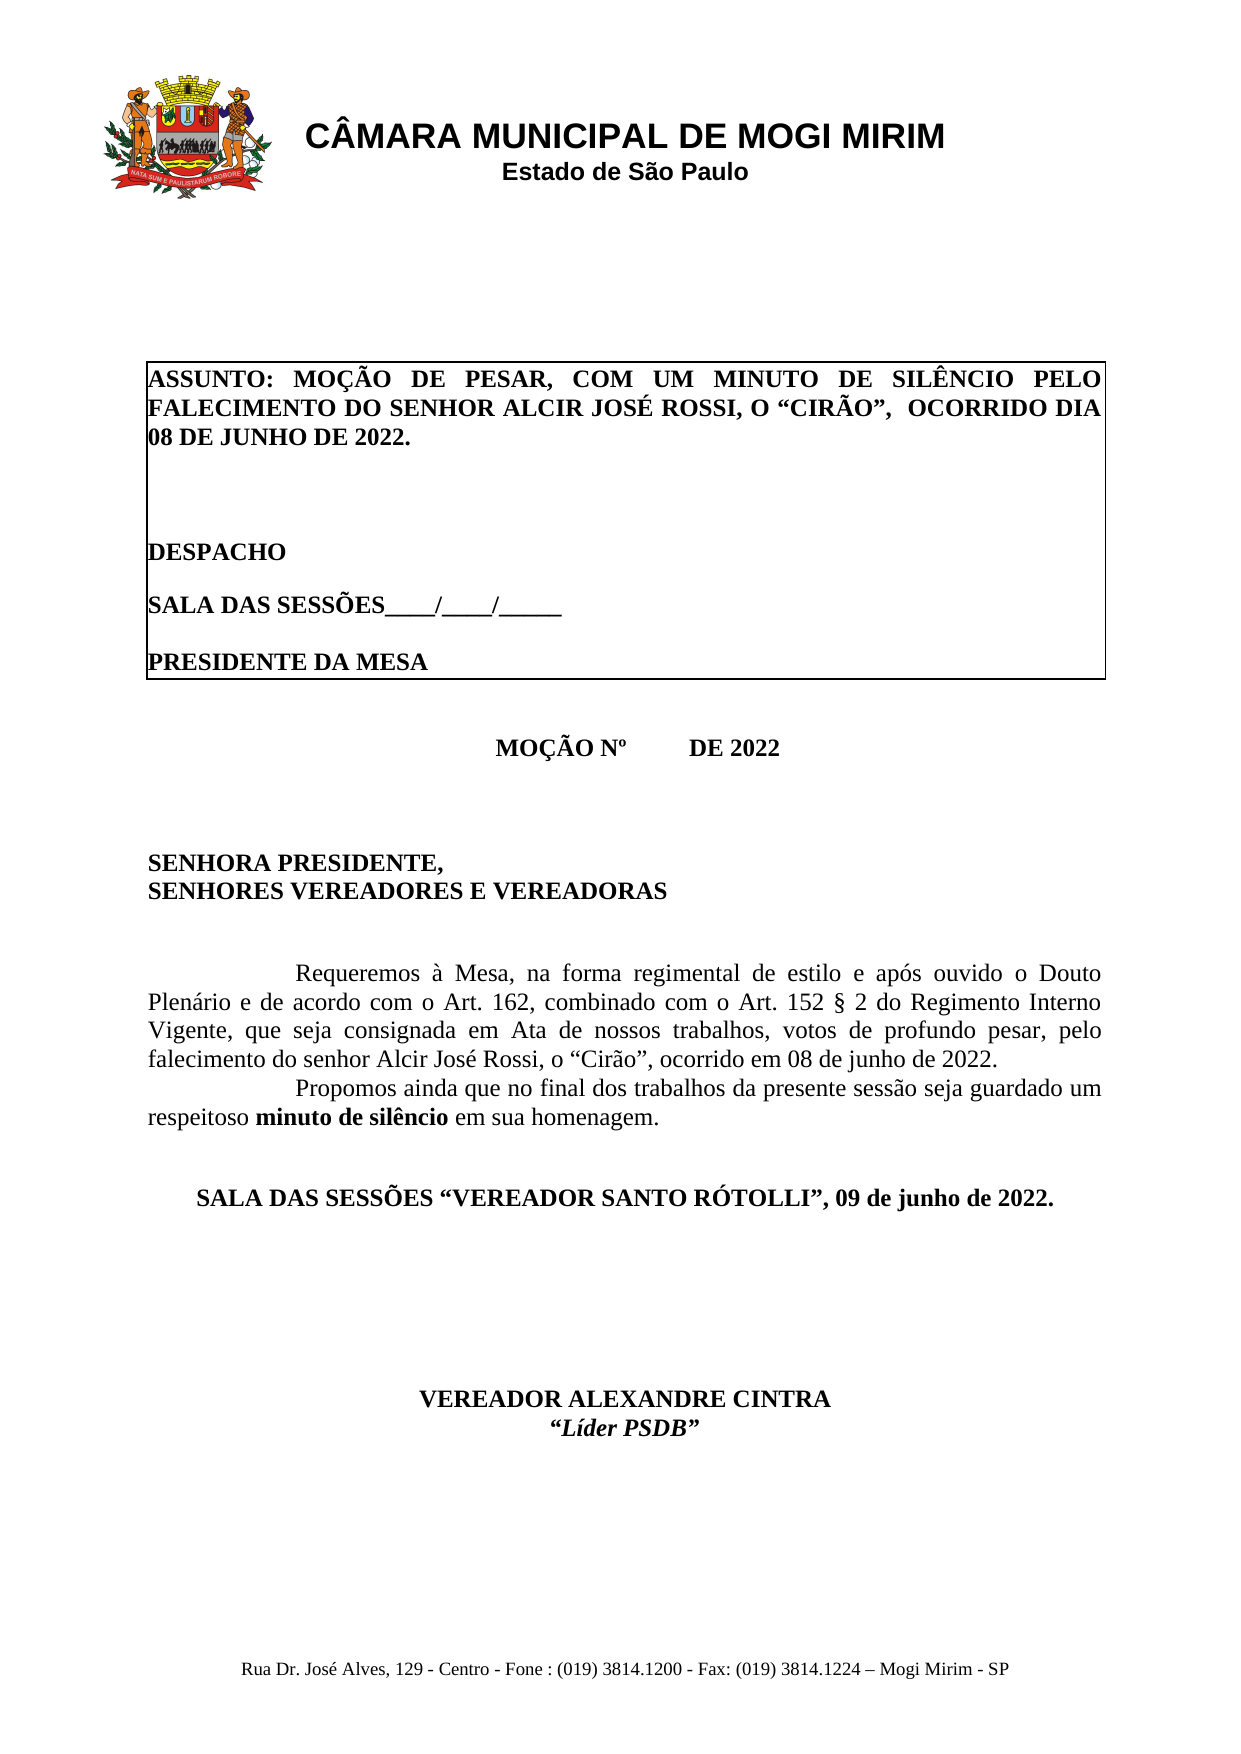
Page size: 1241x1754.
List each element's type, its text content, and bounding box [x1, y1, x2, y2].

text SENHORA PRESIDENTE, [148, 848, 1103, 876]
text “Líder PSDB” [148, 1413, 1103, 1442]
text Propomos ainda que no final dos trabalhos da presente sessão seja guardado um respeitoso minuto de silêncio em sua homenagem. [148, 1073, 1103, 1130]
text MOÇÃO Nº DE 2022 [148, 733, 1103, 761]
text PRESIDENTE DA MESA [148, 644, 1105, 678]
text SENHORES VEREADORES E VEREADORAS [148, 876, 1103, 905]
picture [102, 75, 273, 199]
text SALA DAS SESSÕES____/____/_____ [148, 590, 1103, 619]
text VEREADOR ALEXANDRE CINTRA [148, 1384, 1103, 1413]
text DESPACHO [148, 537, 1103, 566]
text SALA DAS SESSÕES “VEREADOR SANTO RÓTOLLI”, 09 de junho de 2022. [148, 1183, 1103, 1212]
text ASSUNTO: MOÇÃO DE PESAR, COM UM MINUTO DE SILÊNCIO PELO FALECIMENTO DO SENHOR ALCIR JOSÉ ROSSI, O “CIRÃO”, OCORRIDO DIA 08 DE JUNHO DE 2022. [148, 363, 1105, 451]
text Requeremos à Mesa, na forma regimental de estilo e após ouvido o Douto Plenário e de acordo com o Art. 162, combinado com o Art. 152 § 2 do Regimento Interno Vigente, que seja consignada em Ata de nossos trabalhos, votos de profundo pesar, pelo falecimento do senhor Alcir José Rossi, o “Cirão”, ocorrido em 08 de junho de 2022. [148, 958, 1103, 1073]
